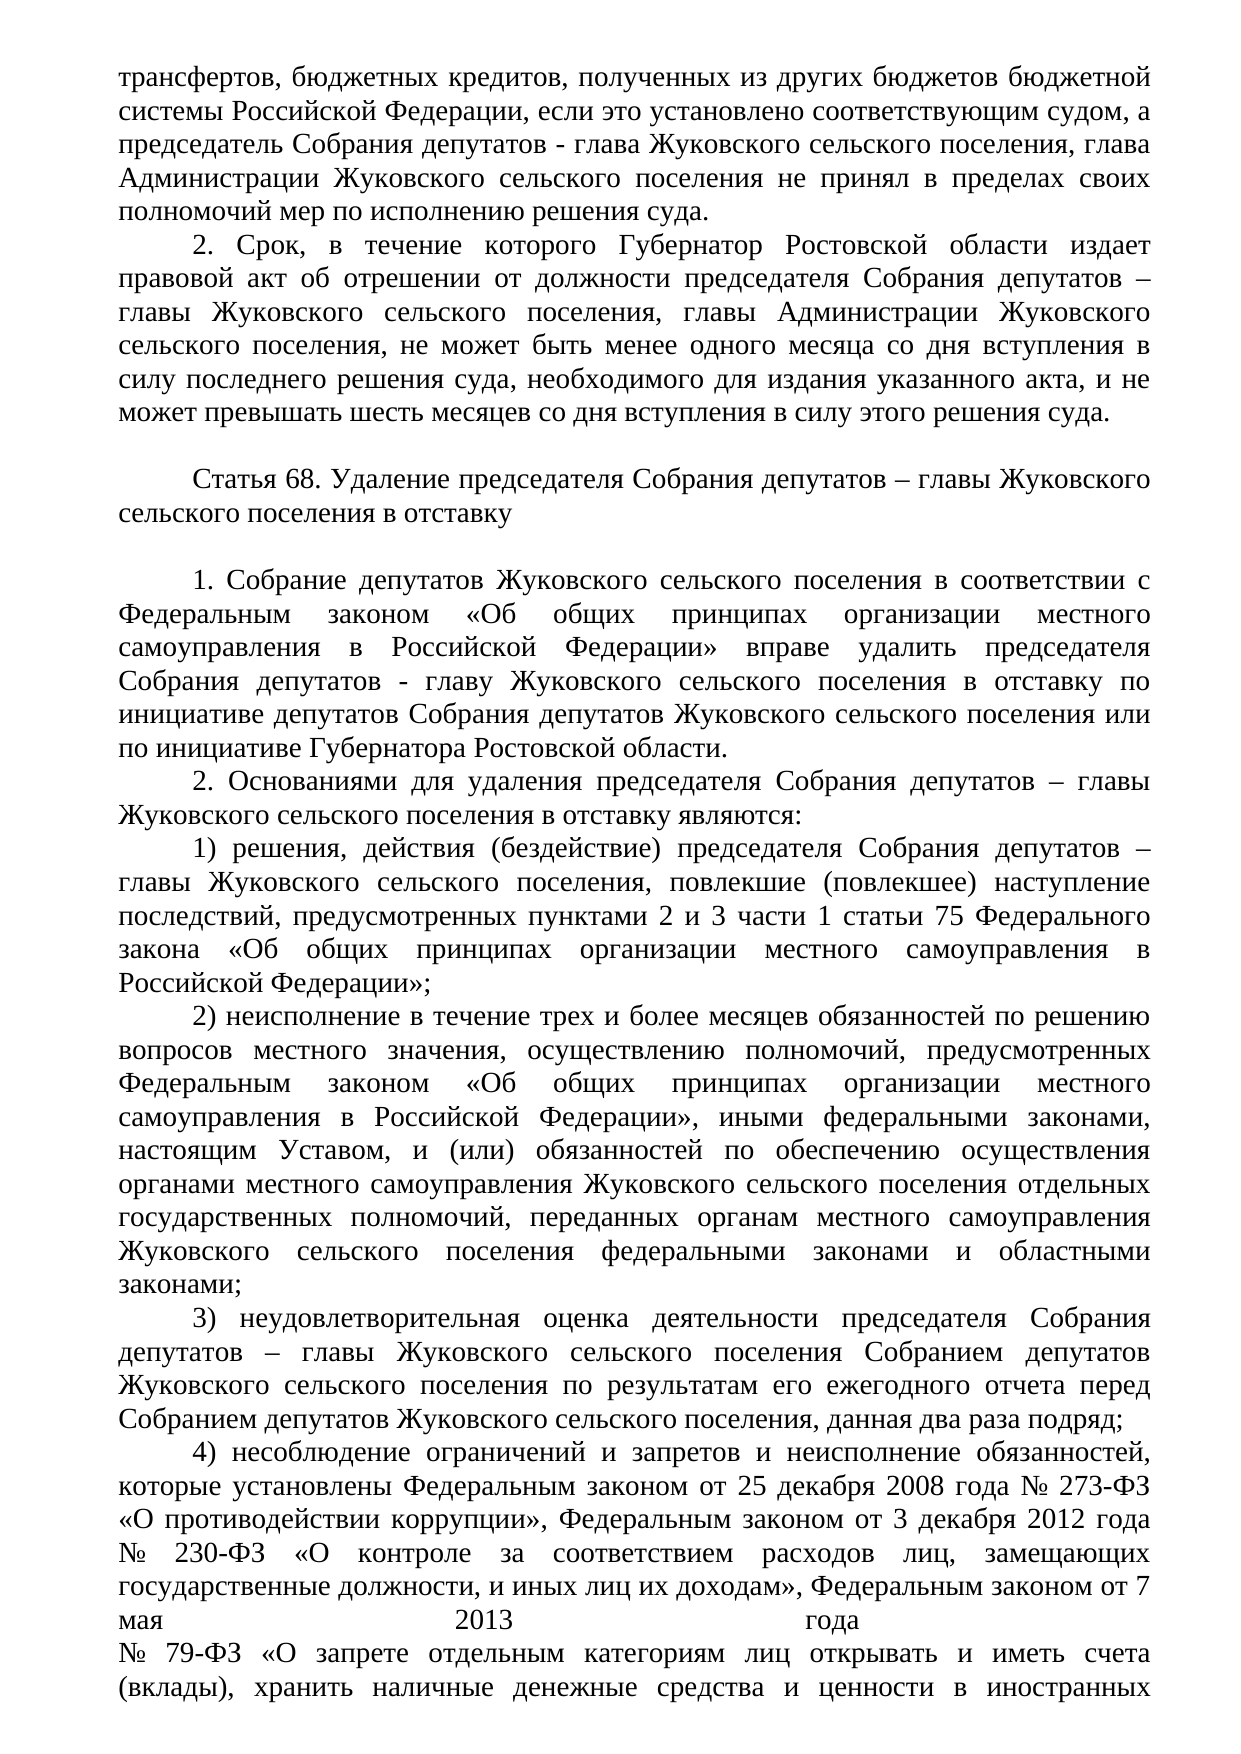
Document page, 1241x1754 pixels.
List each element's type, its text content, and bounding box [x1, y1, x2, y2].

text 3) неудовлетворительная оценка деятельности председателя Собрания депутатов – главы Жуковского сельского поселения Собранием депутатов Жуковского сельского поселения по результатам его ежегодного отчета перед Собранием депутатов Жуковского сельского поселения, данная два раза подряд; [118, 1300, 1152, 1434]
text 1) решения, действия (бездействие) председателя Собрания депутатов – главы Жуковского сельского поселения, повлекшие (повлекшее) наступление последствий, предусмотренных пунктами 2 и 3 части 1 статьи 75 Федерального закона «Об общих принципах организации местного самоуправления в Российской Федерации»; [118, 831, 1152, 998]
text 2) неисполнение в течение трех и более месяцев обязанностей по решению вопросов местного значения, осуществлению полномочий, предусмотренных Федеральным законом «Об общих принципах организации местного самоуправления в Российской Федерации», иными федеральными законами, настоящим Уставом, и (или) обязанностей по обеспечению осуществления органами местного самоуправления Жуковского сельского поселения отдельных государственных полномочий, переданных органам местного самоуправления Жуковского сельского поселения федеральными законами и областными законами; [118, 998, 1152, 1300]
text 1. Собрание депутатов Жуковского сельского поселения в соответствии с Федеральным законом «Об общих принципах организации местного самоуправления в Российской Федерации» вправе удалить председателя Собрания депутатов - главу Жуковского сельского поселения в отставку по инициативе депутатов Собрания депутатов Жуковского сельского поселения или по инициативе Губернатора Ростовской области. [118, 562, 1152, 763]
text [118, 1434, 1152, 1703]
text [118, 59, 1152, 227]
text 2. Срок, в течение которого Губернатор Ростовской области издает правовой акт об отрешении от должности председателя Собрания депутатов – главы Жуковского сельского поселения, главы Администрации Жуковского сельского поселения, не может быть менее одного месяца со дня вступления в силу последнего решения суда, необходимого для издания указанного акта, и не может превышать шесть месяцев со дня вступления в силу этого решения суда. [118, 227, 1152, 428]
text Статья 68. Удаление председателя Собрания депутатов – главы Жуковского сельского поселения в отставку [118, 462, 1152, 529]
text 2. Основаниями для удаления председателя Собрания депутатов – главы Жуковского сельского поселения в отставку являются: [118, 763, 1152, 831]
